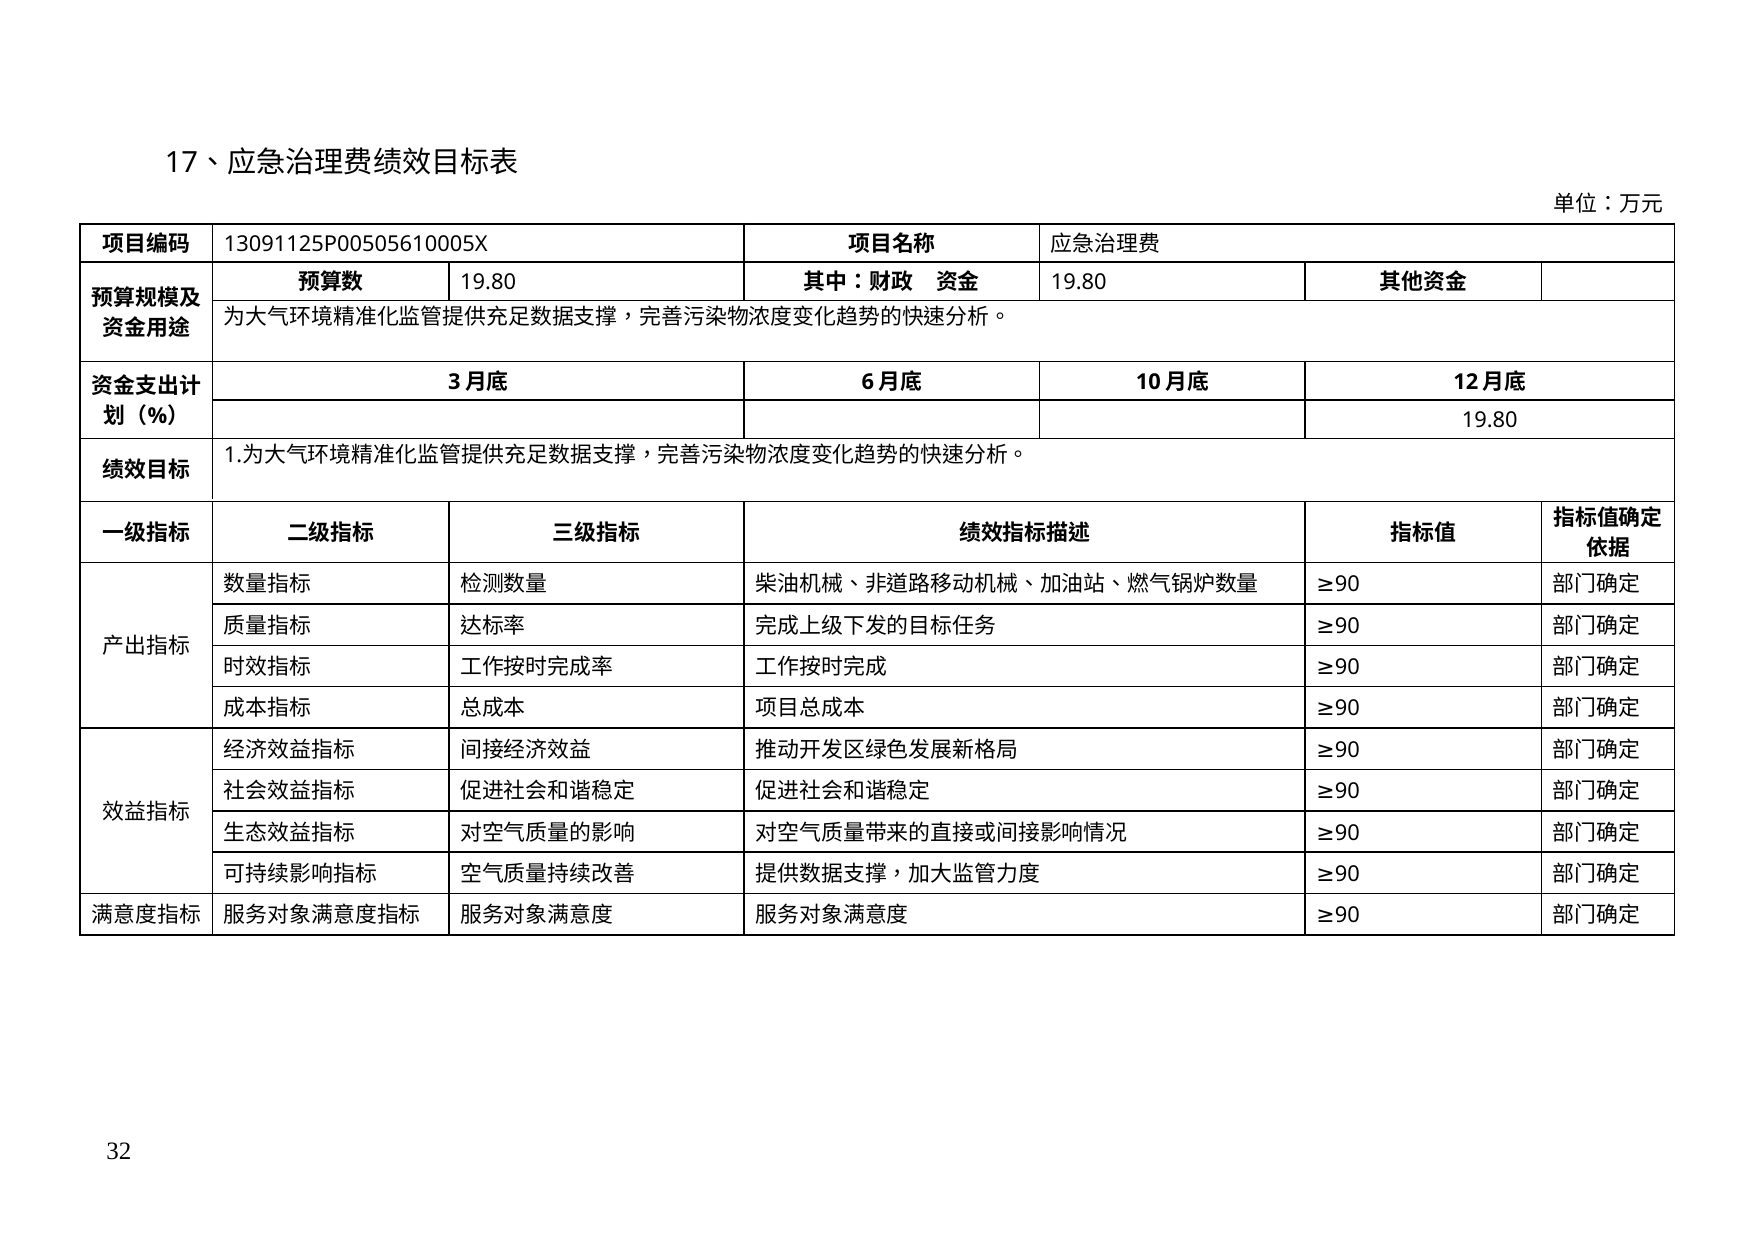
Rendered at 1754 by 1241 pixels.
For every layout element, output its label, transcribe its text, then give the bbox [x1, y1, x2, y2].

table_cell [213, 401, 743, 438]
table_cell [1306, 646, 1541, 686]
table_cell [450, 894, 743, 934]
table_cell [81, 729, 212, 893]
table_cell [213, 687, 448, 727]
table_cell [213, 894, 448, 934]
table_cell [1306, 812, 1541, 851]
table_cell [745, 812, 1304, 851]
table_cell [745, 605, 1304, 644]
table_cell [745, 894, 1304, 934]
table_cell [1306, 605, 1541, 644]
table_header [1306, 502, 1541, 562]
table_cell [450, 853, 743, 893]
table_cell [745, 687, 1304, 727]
table_cell 预算规模及资金用途 [81, 263, 212, 361]
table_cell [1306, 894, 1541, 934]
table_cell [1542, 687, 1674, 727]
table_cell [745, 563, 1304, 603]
table_cell [745, 401, 1039, 438]
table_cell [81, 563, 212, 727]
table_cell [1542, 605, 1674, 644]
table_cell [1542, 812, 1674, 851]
table_header 三级指标 [450, 502, 743, 562]
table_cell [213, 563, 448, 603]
table_cell [1040, 401, 1304, 438]
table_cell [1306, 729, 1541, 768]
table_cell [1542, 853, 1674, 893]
table_cell [1542, 263, 1674, 300]
table_cell 绩效目标 [81, 439, 212, 499]
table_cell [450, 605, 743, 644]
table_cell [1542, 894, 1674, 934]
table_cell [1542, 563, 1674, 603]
table_cell 6月底 [745, 362, 1039, 399]
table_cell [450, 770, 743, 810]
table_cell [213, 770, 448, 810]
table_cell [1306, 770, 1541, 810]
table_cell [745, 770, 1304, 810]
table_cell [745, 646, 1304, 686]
table_cell 其中：财政 资金 [745, 263, 1039, 300]
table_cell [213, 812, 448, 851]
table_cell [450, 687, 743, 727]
table_cell 其他资金 [1306, 263, 1541, 300]
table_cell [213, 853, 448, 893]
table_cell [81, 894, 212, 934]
table_cell 预算数 [213, 263, 448, 300]
table_cell 3月底 [213, 362, 743, 399]
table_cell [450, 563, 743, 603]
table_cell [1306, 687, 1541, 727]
table_cell 19.80 [1040, 263, 1304, 300]
table_header 二级指标 [213, 502, 448, 562]
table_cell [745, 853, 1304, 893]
table_cell 13091125P00505610005X [213, 225, 743, 261]
table_cell 12月底 [1306, 362, 1674, 399]
table_cell 资金支出计划（%） [81, 362, 212, 438]
table_cell 应急治理费 [1040, 225, 1674, 261]
table_header 一级指标 [81, 502, 212, 562]
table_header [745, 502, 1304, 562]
table_cell 19.80 [1306, 401, 1674, 438]
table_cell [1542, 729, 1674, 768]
table_header 单位：万元 [81, 183, 1674, 223]
table_cell 10月底 [1040, 362, 1304, 399]
table_cell 为大气环境精准化监管提供充足数据支撑，完善污染物浓度变化趋势的快速分析。 [213, 301, 1674, 361]
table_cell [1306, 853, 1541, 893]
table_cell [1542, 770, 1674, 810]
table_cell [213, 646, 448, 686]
table_cell 19.80 [450, 263, 743, 300]
table_cell 1.为大气环境精准化监管提供充足数据支撑，完善污染物浓度变化趋势的快速分析。 [213, 439, 1674, 499]
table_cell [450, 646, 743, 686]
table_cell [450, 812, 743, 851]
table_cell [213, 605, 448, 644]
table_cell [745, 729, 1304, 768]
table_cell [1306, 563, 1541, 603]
table_cell 项目编码 [81, 225, 212, 261]
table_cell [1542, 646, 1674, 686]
table_cell 项目名称 [745, 225, 1039, 261]
text 17、应急治理费绩效目标表 [106, 142, 1648, 181]
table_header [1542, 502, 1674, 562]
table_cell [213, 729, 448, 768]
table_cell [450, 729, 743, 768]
